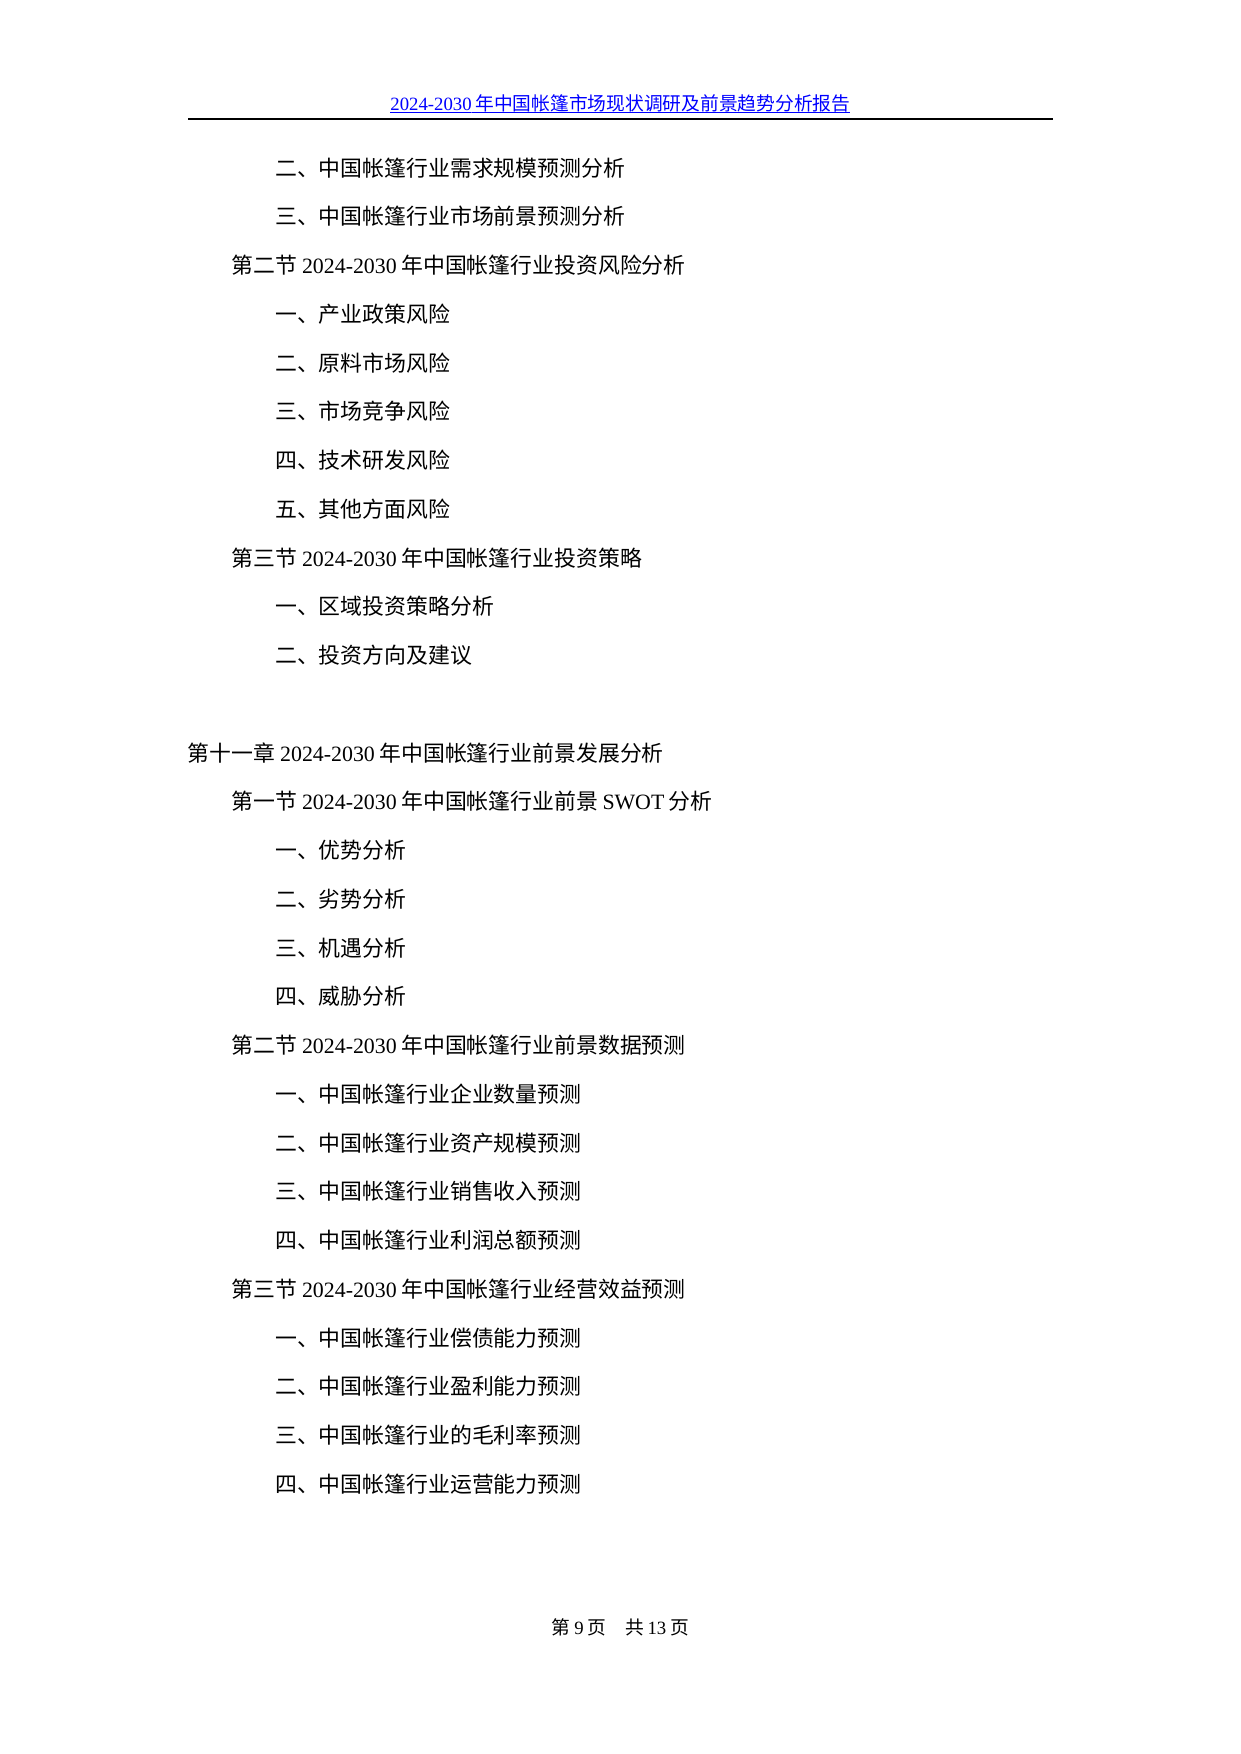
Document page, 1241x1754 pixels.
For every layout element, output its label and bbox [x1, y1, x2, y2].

text [187, 150, 1053, 1499]
